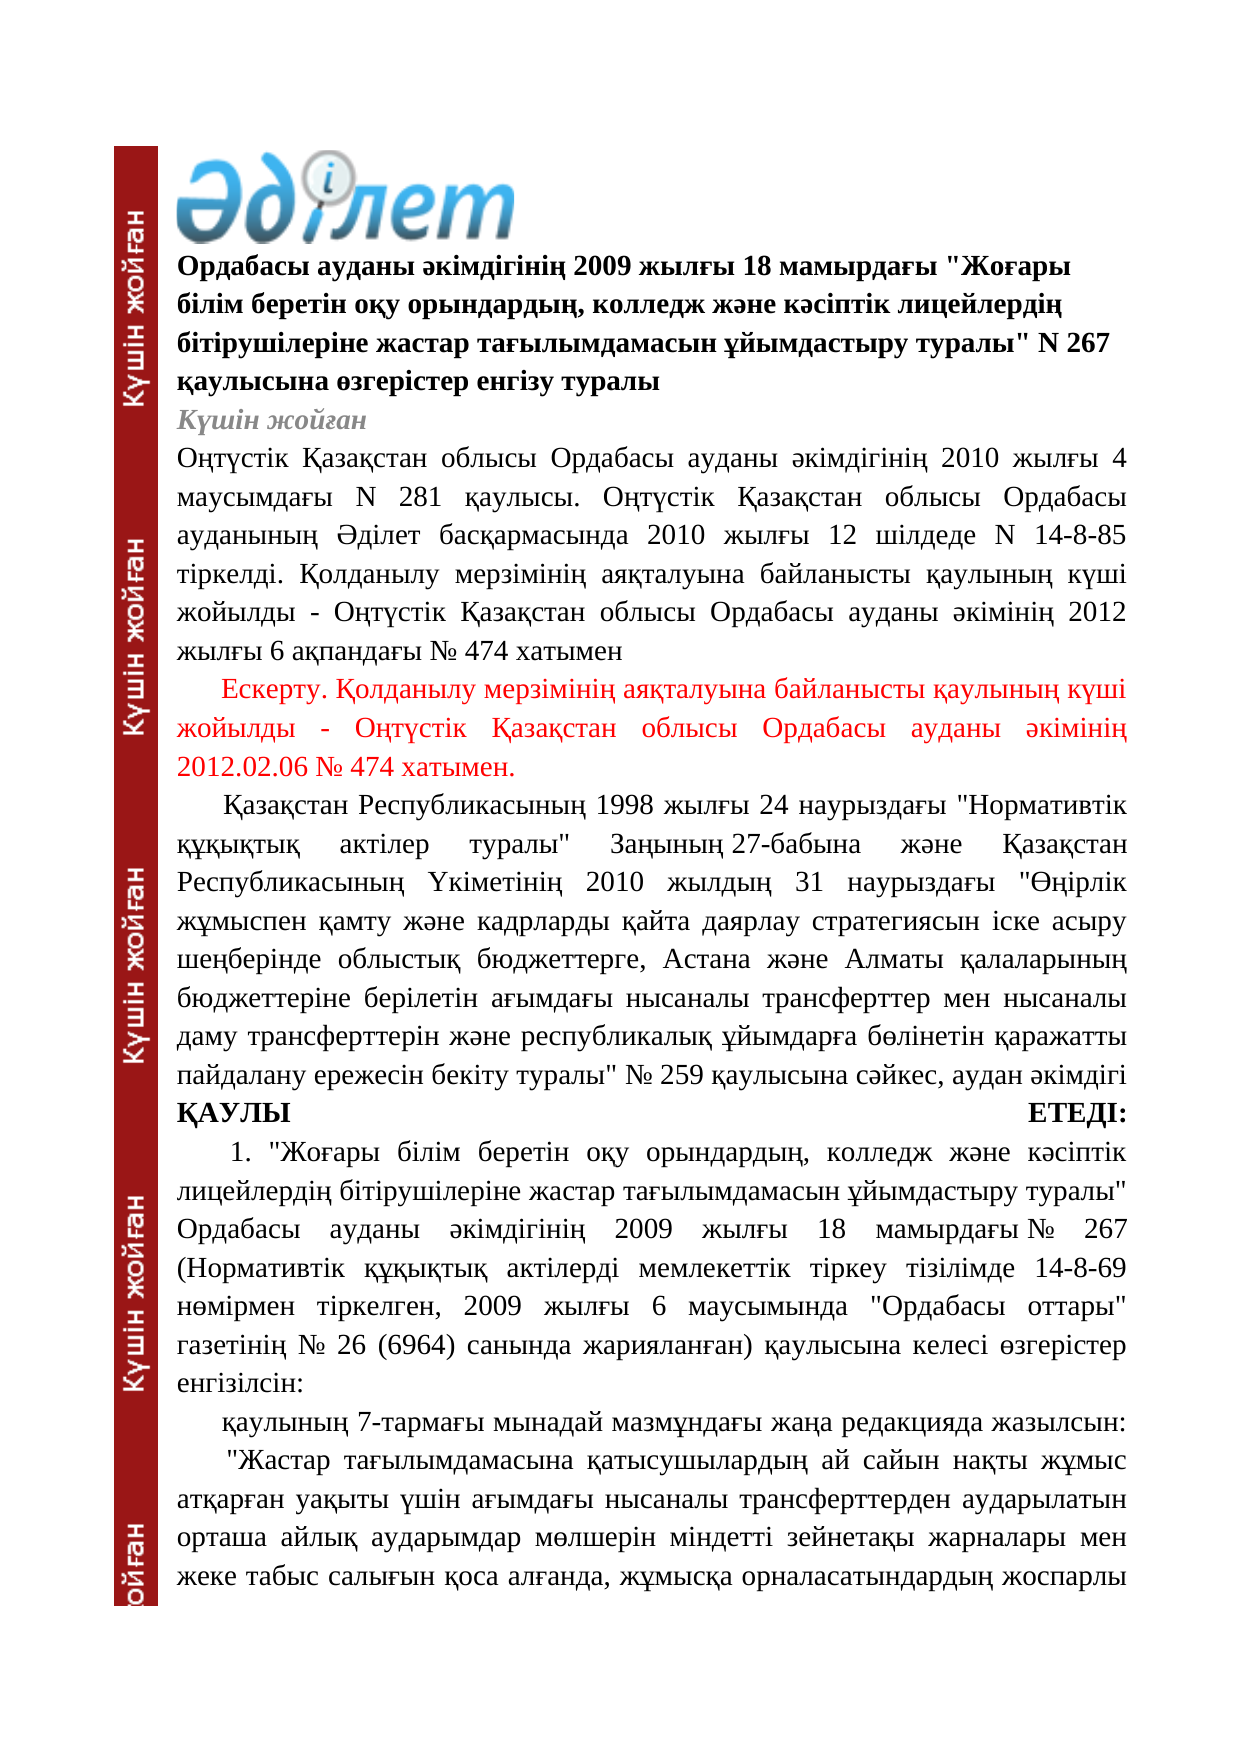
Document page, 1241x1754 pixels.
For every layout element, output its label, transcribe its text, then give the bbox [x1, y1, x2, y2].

picture [114, 782, 158, 787]
text Ескерту. Қолданылу мерзімінің аяқталуына байланысты қаулының күші жойылды - Оңтүстік Қазақстан облысы Ордабасы ауданы әкімінің 2012.02.06 № 474 хатымен. [112, 672, 1128, 782]
picture [114, 146, 158, 248]
picture [114, 1592, 158, 1606]
text Ордабасы ауданы әкімдігінің 2009 жылғы 18 мамырдағы "Жоғары білім беретін оқу орындардың, колледж және кәсіптік лицейлердің бітірушілеріне жастар тағылымдамасын ұйымдастыру туралы" N 267 қаулысына өзгерістер енгізу туралы [112, 248, 1128, 397]
text Оңтүстік Қазақстан облысы Ордабасы ауданы әкімдігінің 2010 жылғы 4 маусымдағы N 281 қаулысы. Оңтүстік Қазақстан облысы Ордабасы ауданының Әділет басқармасында 2010 жылғы 12 шілдеде N 14-8-85 тіркелді. Қолданылу мерзімінің аяқталуына байланысты қаулының күші жойылды - Оңтүстік Қазақстан облысы Ордабасы ауданы әкімінің 2012 жылғы 6 ақпандағы № 474 хатымен [112, 440, 1128, 667]
picture [114, 397, 158, 402]
picture [114, 435, 158, 440]
text Күшін жойған [112, 402, 1128, 435]
picture [176, 150, 515, 244]
picture [114, 667, 158, 672]
